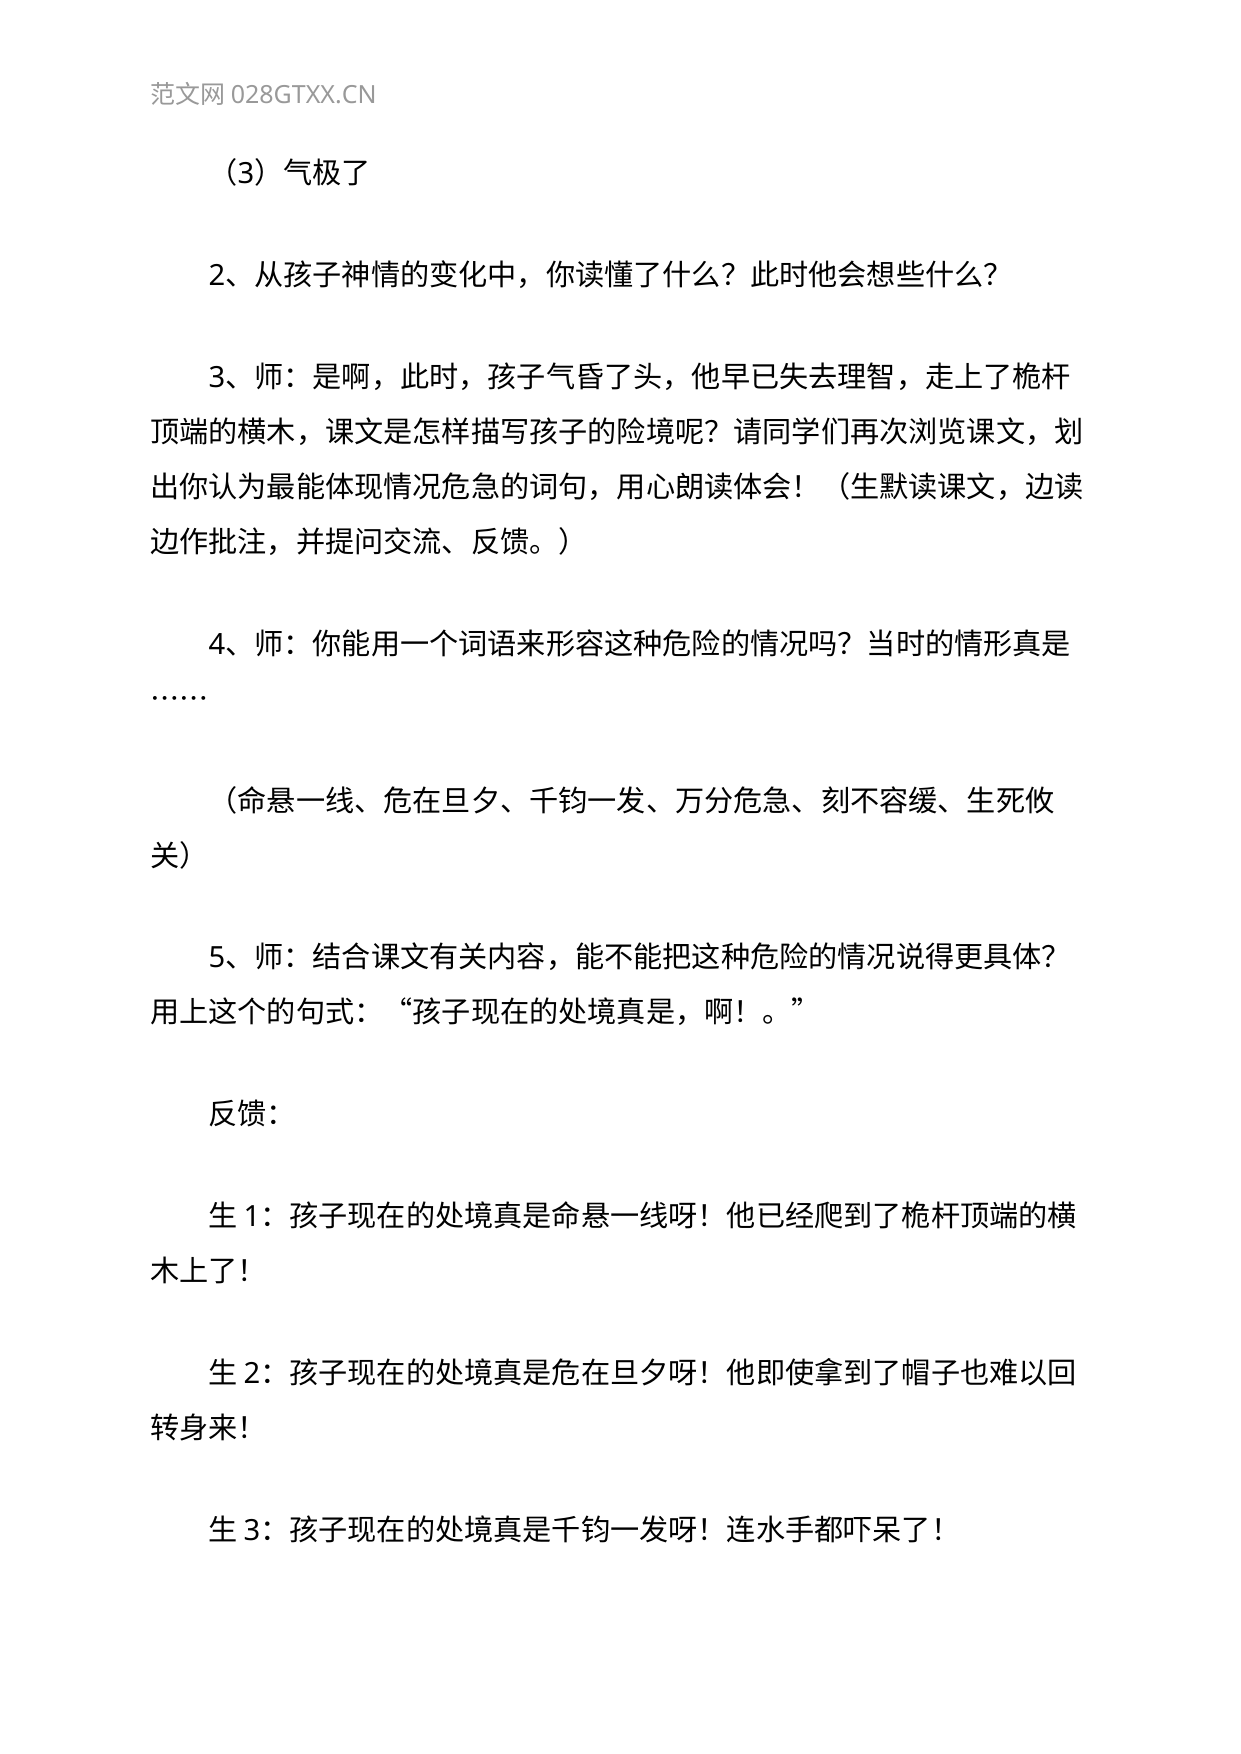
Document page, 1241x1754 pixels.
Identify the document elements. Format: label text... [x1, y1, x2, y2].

text 5、师：结合课文有关内容，能不能把这种危险的情况说得更具体？用上这个的句式：“孩子现在的处境真是，啊！。” [150, 934, 1090, 1031]
text 生1：孩子现在的处境真是命悬一线呀！他已经爬到了桅杆顶端的横木上了！ [150, 1192, 1090, 1290]
text （3）气极了 [150, 150, 1090, 192]
text 反馈： [150, 1091, 1090, 1133]
text 生2：孩子现在的处境真是危在旦夕呀！他即使拿到了帽子也难以回转身来！ [150, 1349, 1090, 1447]
text 生3：孩子现在的处境真是千钧一发呀！连水手都吓呆了！ [150, 1506, 1090, 1548]
text （命悬一线、危在旦夕、千钧一发、万分危急、刻不容缓、生死攸关） [150, 777, 1090, 874]
text 3、师：是啊，此时，孩子气昏了头，他早已失去理智，走上了桅杆顶端的横木，课文是怎样描写孩子的险境呢？请同学们再次浏览课文，划出你认为最能体现情况危急的词句，用心朗读体会！（生默读课文，边读边作批注，并提问交流、反馈。） [150, 354, 1090, 561]
text 4、师：你能用一个词语来形容这种危险的情况吗？当时的情形真是…… [150, 621, 1090, 718]
text 2、从孩子神情的变化中，你读懂了什么？此时他会想些什么？ [150, 252, 1090, 294]
